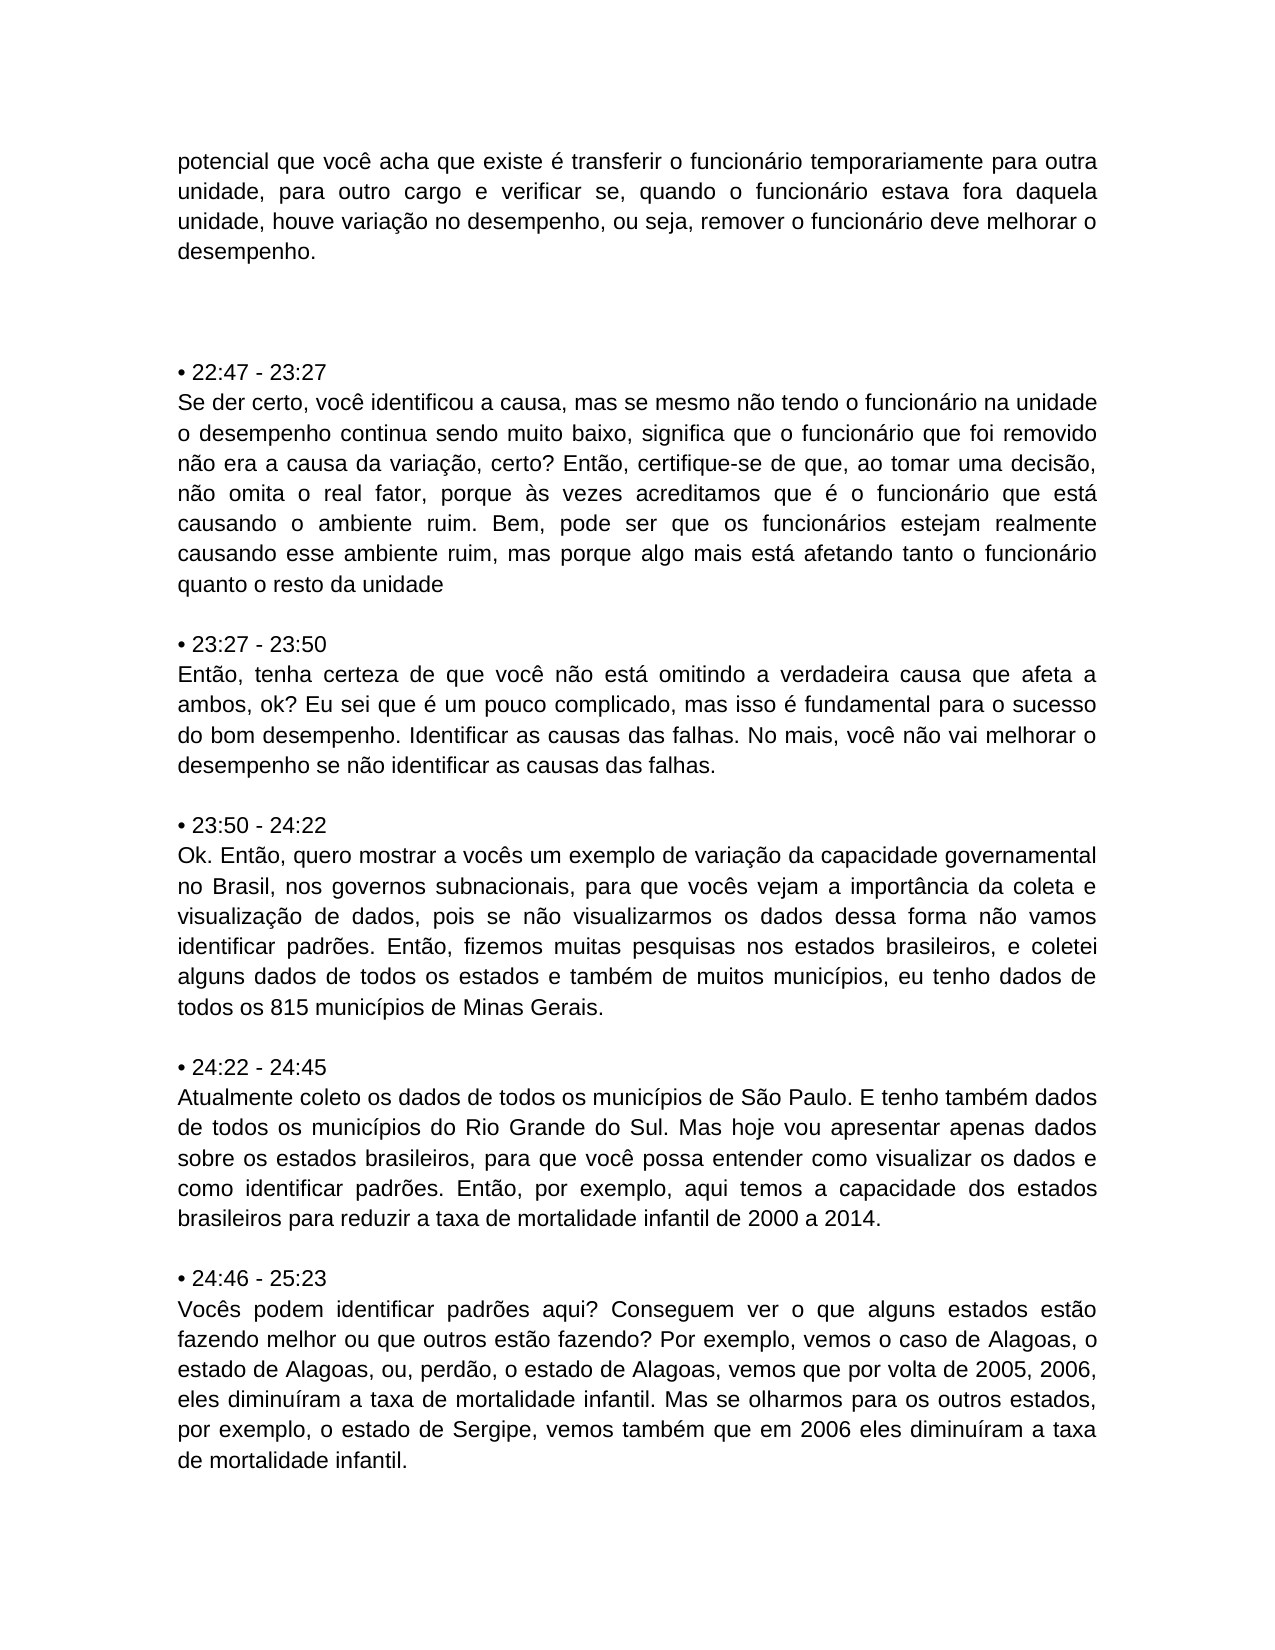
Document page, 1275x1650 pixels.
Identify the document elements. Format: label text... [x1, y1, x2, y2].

text • 24:46 - 25:23 [177, 1265, 1098, 1292]
text • 23:50 - 24:22 [177, 812, 1098, 838]
text Vocês podem identificar padrões aqui? Conseguem ver o que alguns estados estão fazendo melhor ou que outros estão fazendo? Por exemplo, vemos o caso de Alagoas, o estado de Alagoas, ou, perdão, o estado de Alagoas, vemos que por volta de 2005, 2006, eles diminuíram a taxa de mortalidade infantil. Mas se olharmos para os outros estados, por exemplo, o estado de Sergipe, vemos também que em 2006 eles diminuíram a taxa de mortalidade infantil. [177, 1296, 1098, 1473]
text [177, 148, 1098, 264]
text Ok. Então, quero mostrar a vocês um exemplo de variação da capacidade governamental no Brasil, nos governos subnacionais, para que vocês vejam a importância da coleta e visualização de dados, pois se não visualizarmos os dados dessa forma não vamos identificar padrões. Então, fizemos muitas pesquisas nos estados brasileiros, e coletei alguns dados de todos os estados e também de muitos municípios, eu tenho dados de todos os 815 municípios de Minas Gerais. [177, 842, 1098, 1020]
text Se der certo, você identificou a causa, mas se mesmo não tendo o funcionário na unidade o desempenho continua sendo muito baixo, significa que o funcionário que foi removido não era a causa da variação, certo? Então, certifique-se de que, ao tomar uma decisão, não omita o real fator, porque às vezes acreditamos que é o funcionário que está causando o ambiente ruim. Bem, pode ser que os funcionários estejam realmente causando esse ambiente ruim, mas porque algo mais está afetando tanto o funcionário quanto o resto da unidade [177, 389, 1098, 597]
text Então, tenha certeza de que você não está omitindo a verdadeira causa que afeta a ambos, ok? Eu sei que é um pouco complicado, mas isso é fundamental para o sucesso do bom desempenho. Identificar as causas das falhas. No mais, você não vai melhorar o desempenho se não identificar as causas das falhas. [177, 661, 1098, 778]
text Atualmente coleto os dados de todos os municípios de São Paulo. E tenho também dados de todos os municípios do Rio Grande do Sul. Mas hoje vou apresentar apenas dados sobre os estados brasileiros, para que você possa entender como visualizar os dados e como identificar padrões. Então, por exemplo, aqui temos a capacidade dos estados brasileiros para reduzir a taxa de mortalidade infantil de 2000 a 2014. [177, 1084, 1098, 1231]
text • 24:22 - 24:45 [177, 1054, 1098, 1080]
text • 22:47 - 23:27 [177, 359, 1098, 385]
text • 23:27 - 23:50 [177, 631, 1098, 657]
